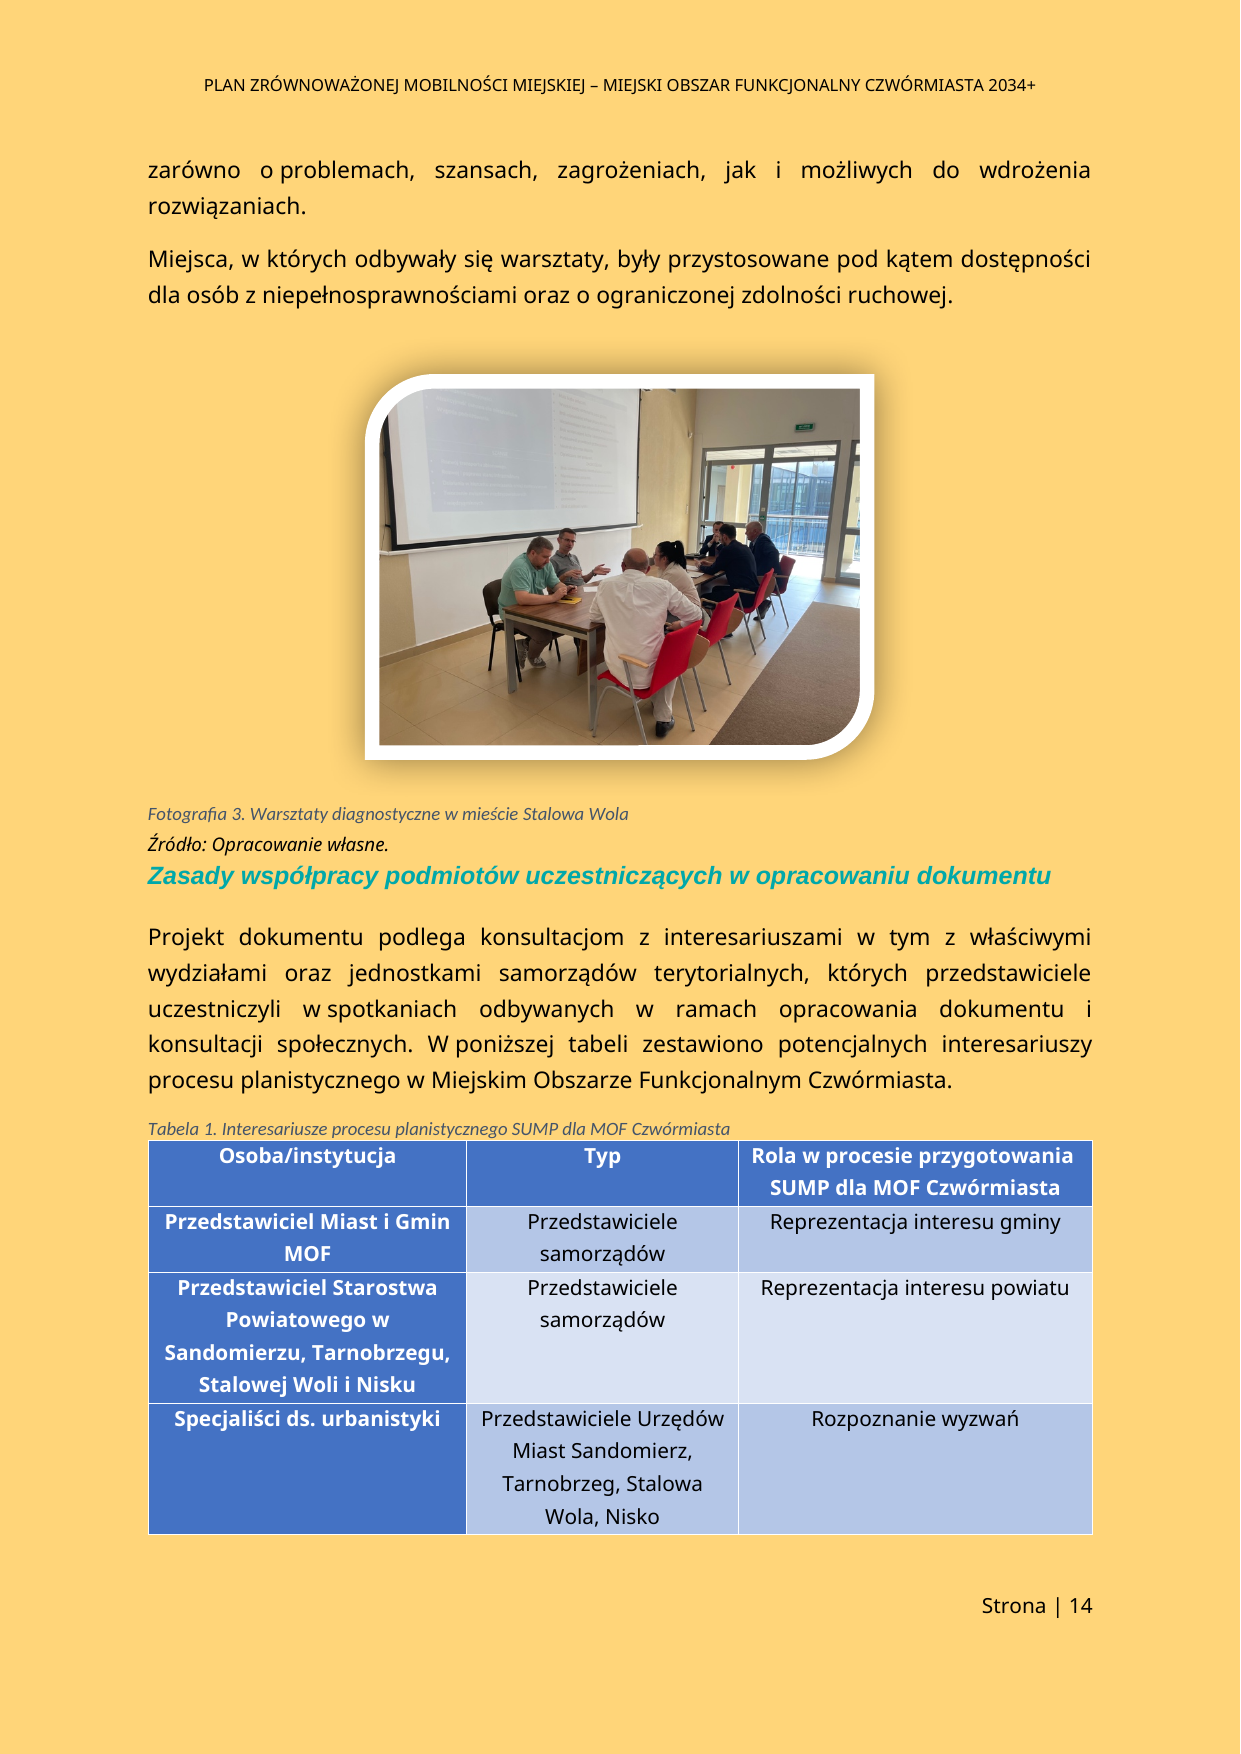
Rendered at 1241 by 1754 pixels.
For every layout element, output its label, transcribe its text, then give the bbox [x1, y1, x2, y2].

table_header Typ [467, 1141, 738, 1206]
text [148, 154, 1092, 222]
table_cell Rozpoznanie wyzwań [739, 1404, 1092, 1534]
text Projekt dokumentu podlega konsultacjom z interesariuszami w tym z właściwymi wydziałami oraz jednostkami samorządów terytorialnych, których przedstawiciele uczestniczyli w spotkaniach odbywanych w ramach opracowania dokumentu i konsultacji społecznych. W poniższej tabeli zestawiono potencjalnych interesariuszy procesu planistycznego w Miejskim Obszarze Funkcjonalnym Czwórmiasta. [148, 921, 1092, 1096]
table_cell Specjaliści ds. urbanistyki [149, 1404, 466, 1534]
text Zasady współpracy podmiotów uczestniczących w opracowaniu dokumentu [148, 861, 1092, 889]
text Miejsca, w których odbywały się warsztaty, były przystosowane pod kątem dostępności dla osób z niepełnosprawnościami oraz o ograniczonej zdolności ruchowej. [148, 243, 1092, 310]
picture [380, 389, 859, 745]
table_cell Reprezentacja interesu powiatu [739, 1273, 1092, 1403]
table_cell Przedstawiciele samorządów [467, 1207, 738, 1272]
table_header Osoba/instytucja [149, 1141, 466, 1206]
table_cell Przedstawiciel Starostwa Powiatowego w Sandomierzu, Tarnobrzegu, Stalowej Woli i Nisku [149, 1273, 466, 1403]
table_cell Przedstawiciel Miast i Gmin MOF [149, 1207, 466, 1272]
table_header Rola w procesie przygotowania SUMP dla MOF Czwórmiasta [739, 1141, 1092, 1206]
text Źródło: Opracowanie własne. [148, 832, 1092, 857]
table_cell Przedstawiciele samorządów [467, 1273, 738, 1403]
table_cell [467, 1404, 738, 1534]
table_cell Reprezentacja interesu gminy [739, 1207, 1092, 1272]
